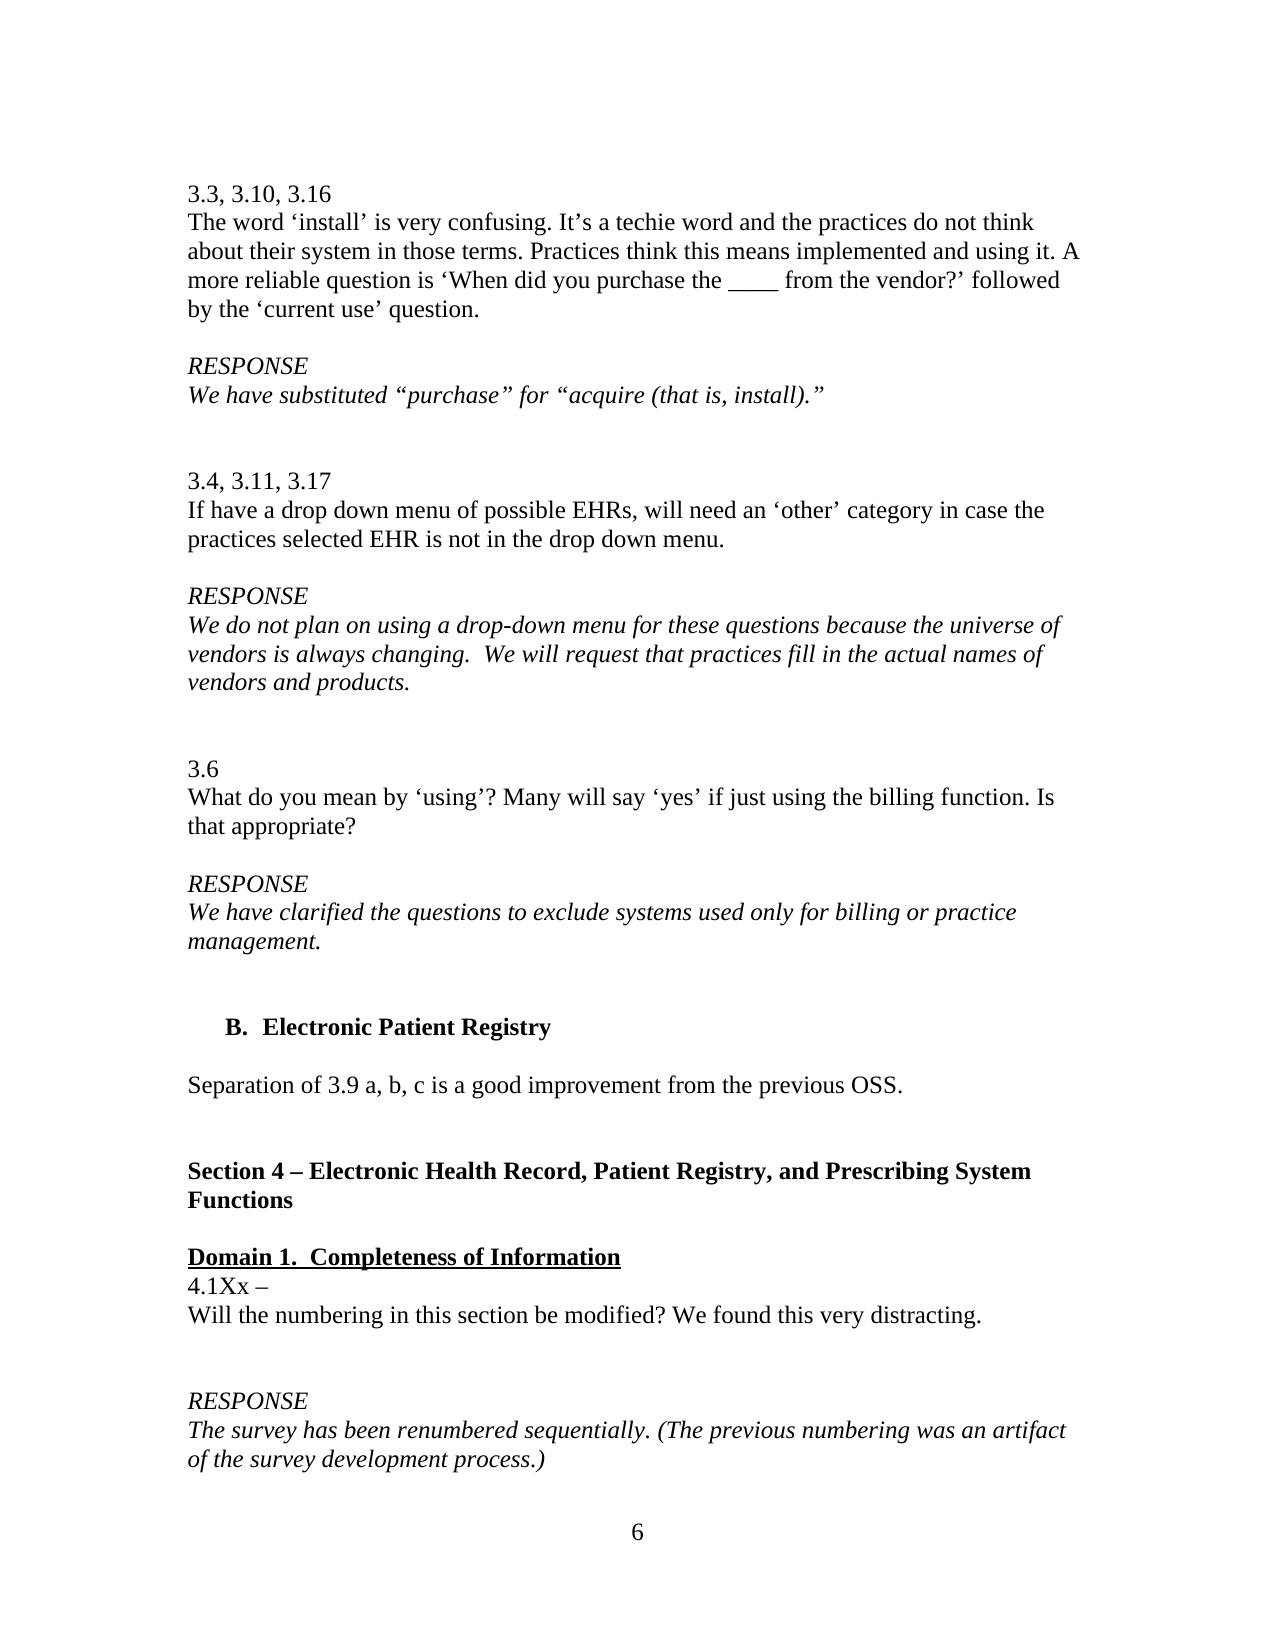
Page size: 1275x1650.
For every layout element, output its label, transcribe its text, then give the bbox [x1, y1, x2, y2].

text Section 4 – Electronic Health Record, Patient Registry, and Prescribing System Functions [187, 1156, 1087, 1214]
text 3.4, 3.11, 3.17 [187, 466, 1087, 495]
text RESPONSE [187, 1386, 1087, 1415]
text We have substituted “purchase” for “acquire (that is, install).” [187, 380, 1087, 409]
text 3.6 [187, 754, 1087, 782]
text Separation of 3.9 a, b, c is a good improvement from the previous . [187, 1070, 1087, 1099]
text RESPONSE [187, 351, 1087, 380]
text What do you mean by ‘using’? Many will say ‘yes’ if just using the billing function. Is that appropriate? [187, 782, 1087, 840]
text RESPONSE [187, 869, 1087, 897]
text Domain 1. Completeness of Information [187, 1242, 1087, 1271]
list Electronic Patient Registry [225, 1012, 1087, 1041]
text Will the numbering in this section be modified? We found this very distracting. [187, 1300, 1087, 1329]
text 3.3, 3.10, 3.16 [187, 179, 1087, 207]
text We have clarified the questions to exclude systems used only for billing or practice management. [187, 897, 1087, 955]
text The survey has been renumbered sequentially. (The previous numbering was an artifact of the survey development process.) [187, 1415, 1087, 1472]
text If have a drop down menu of possible EHRs, will need an ‘other’ category in case the practices selected EHR is not in the drop down menu. [187, 495, 1087, 552]
text We do not plan on using a drop-down menu for these questions because the universe of vendors is always changing. We will request that practices fill in the actual names of vendors and products. [187, 610, 1087, 696]
text The word ‘install’ is very confusing. It’s a techie word and the practices do not think about their system in those terms. Practices think this means implemented and using it. A more reliable question is ‘When did you purchase the ____ from the vendor?’ followed by the ‘current use’ question. [187, 207, 1087, 322]
text RESPONSE [187, 581, 1087, 610]
text 4.1Xx – [187, 1271, 1087, 1300]
